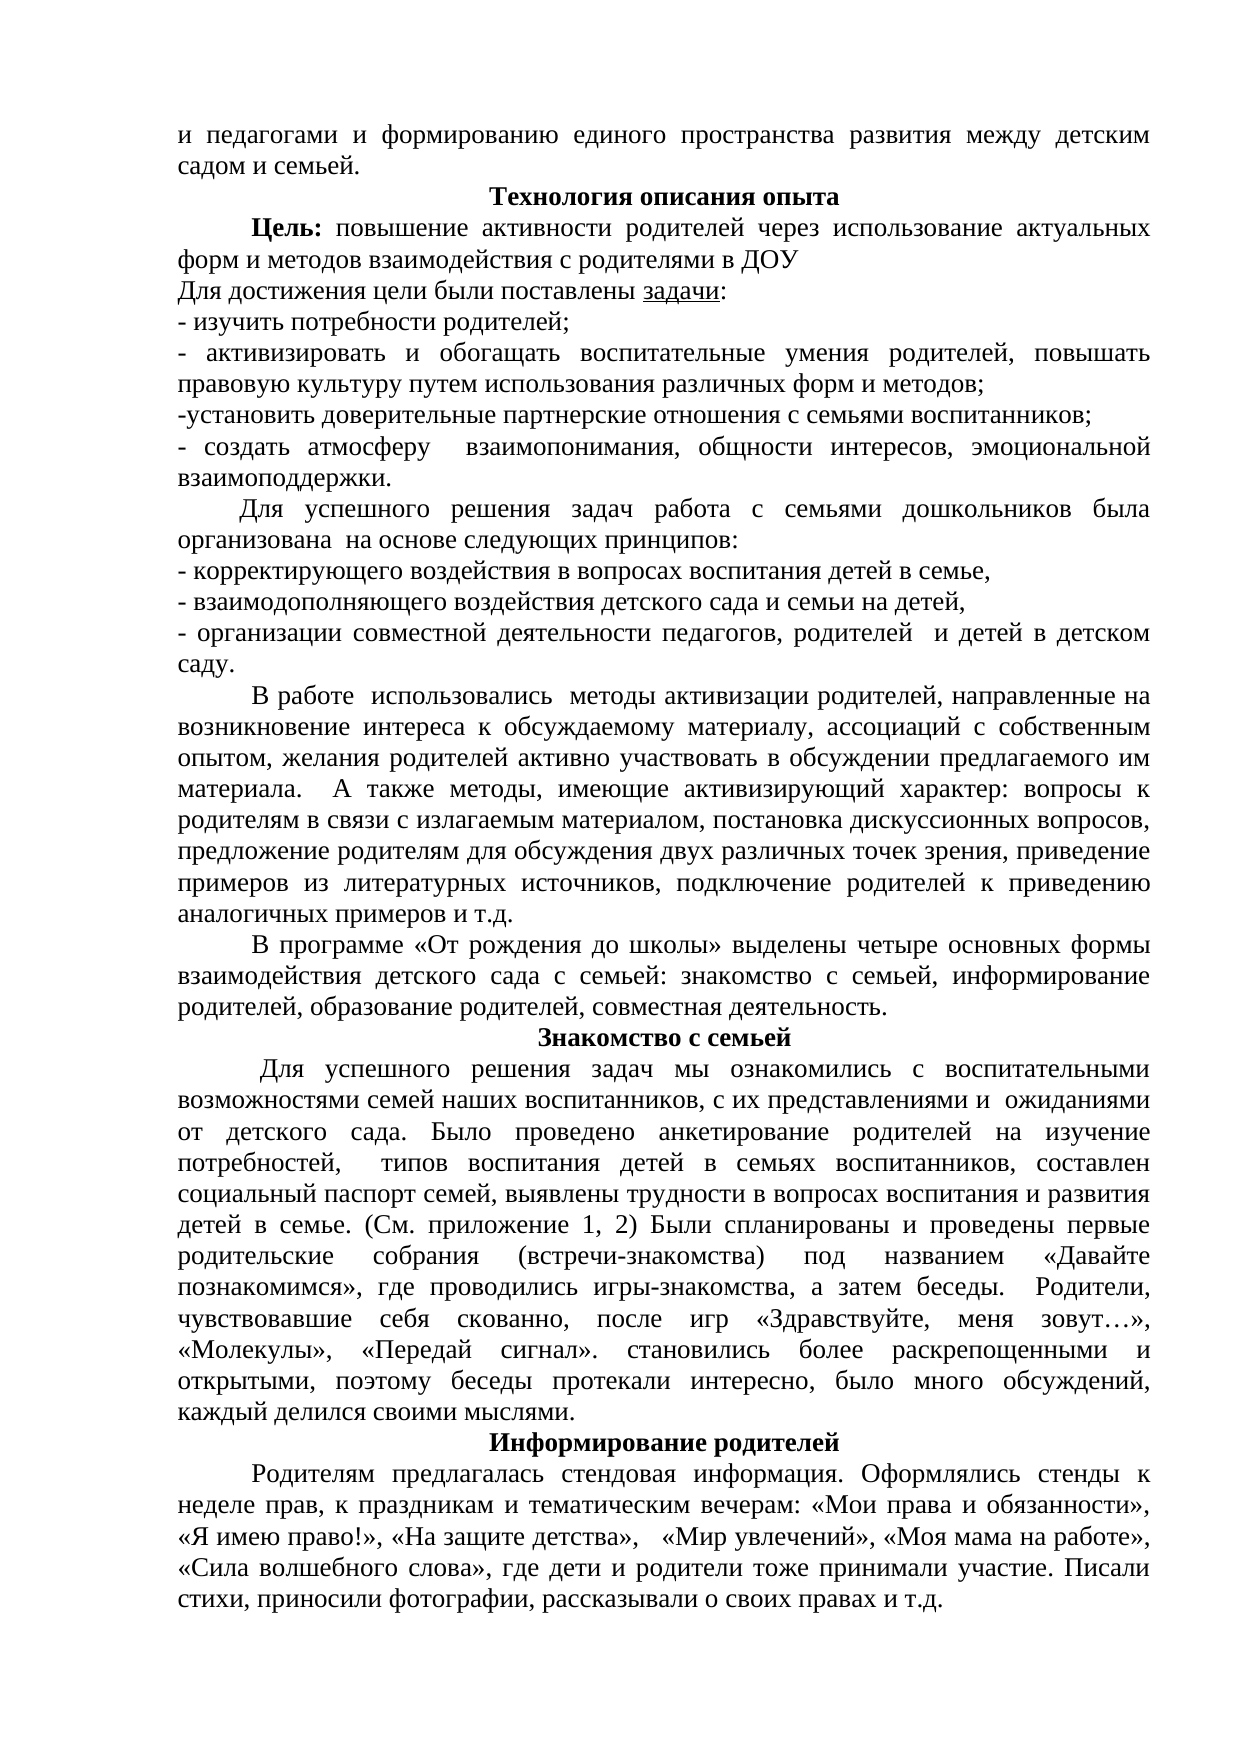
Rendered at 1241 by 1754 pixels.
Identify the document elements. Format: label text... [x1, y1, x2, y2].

text В программе «От рождения до школы» выделены четыре основных формы взаимодействия детского сада с семьей: знакомство с семьей, информирование родителей, образование родителей, совместная деятельность. [177, 928, 1152, 1021]
text Для достижения цели были поставлены задачи: [177, 274, 1152, 305]
text Информирование родителей [177, 1426, 1152, 1457]
text В работе использовались методы активизации родителей, направленные на возникновение интереса к обсуждаемому материалу, ассоциаций с собственным опытом, желания родителей активно участвовать в обсуждении предлагаемого им материала. А также методы, имеющие активизирующий характер: вопросы к родителям в связи с излагаемым материалом, постановка дискуссионных вопросов, предложение родителям для обсуждения двух различных точек зрения, приведение примеров из литературных источников, подключение родителей к приведению аналогичных примеров и т.д. [177, 679, 1152, 928]
text Технология описания опыта [177, 180, 1152, 212]
text - активизировать и обогащать воспитательные умения родителей, повышать правовую культуру путем использования различных форм и методов; [177, 336, 1152, 398]
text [177, 118, 1152, 180]
text - создать атмосферу взаимопонимания, общности интересов, эмоциональной взаимоподдержки. [177, 429, 1152, 492]
text - организации совместной деятельности педагогов, родителей и детей в детском саду. [177, 616, 1152, 679]
text - изучить потребности родителей; [177, 305, 1152, 336]
text Родителям предлагалась стендовая информация. Оформлялись стенды к неделе прав, к праздникам и тематическим вечерам: «Мои права и обязанности», «Я имею право!», «На защите детства», «Мир увлечений», «Моя мама на работе», «Сила волшебного слова», где дети и родители тоже принимали участие. Писали стихи, приносили фотографии, рассказывали о своих правах и т.д. [177, 1457, 1152, 1613]
text Знакомство с семьей [177, 1021, 1152, 1052]
text -установить доверительные партнерские отношения с семьями воспитанников; [177, 398, 1152, 429]
text Для успешного решения задач мы ознакомились с воспитательными возможностями семей наших воспитанников, с их представлениями и ожиданиями от детского сада. Было проведено анкетирование родителей на изучение потребностей, типов воспитания детей в семьях воспитанников, составлен социальный паспорт семей, выявлены трудности в вопросах воспитания и развития детей в семье. (См. приложение 1, 2) Были спланированы и проведены первые родительские собрания (встречи-знакомства) под названием «Давайте познакомимся», где проводились игры-знакомства, а затем беседы. Родители, чувствовавшие себя скованно, после игр «Здравствуйте, меня зовут…», «Молекулы», «Передай сигнал». становились более раскрепощенными и открытыми, поэтому беседы протекали интересно, было много обсуждений, каждый делился своими мыслями. [177, 1052, 1152, 1426]
text Цель: повышение активности родителей через использование актуальных форм и методов взаимодействия с родителями в ДОУ [177, 212, 1152, 274]
text Для успешного решения задач работа с семьями дошкольников была организована на основе следующих принципов: [177, 492, 1152, 554]
text - корректирующего воздействия в вопросах воспитания детей в семье, [177, 554, 1152, 585]
text - взаимодополняющего воздействия детского сада и семьи на детей, [177, 585, 1152, 616]
